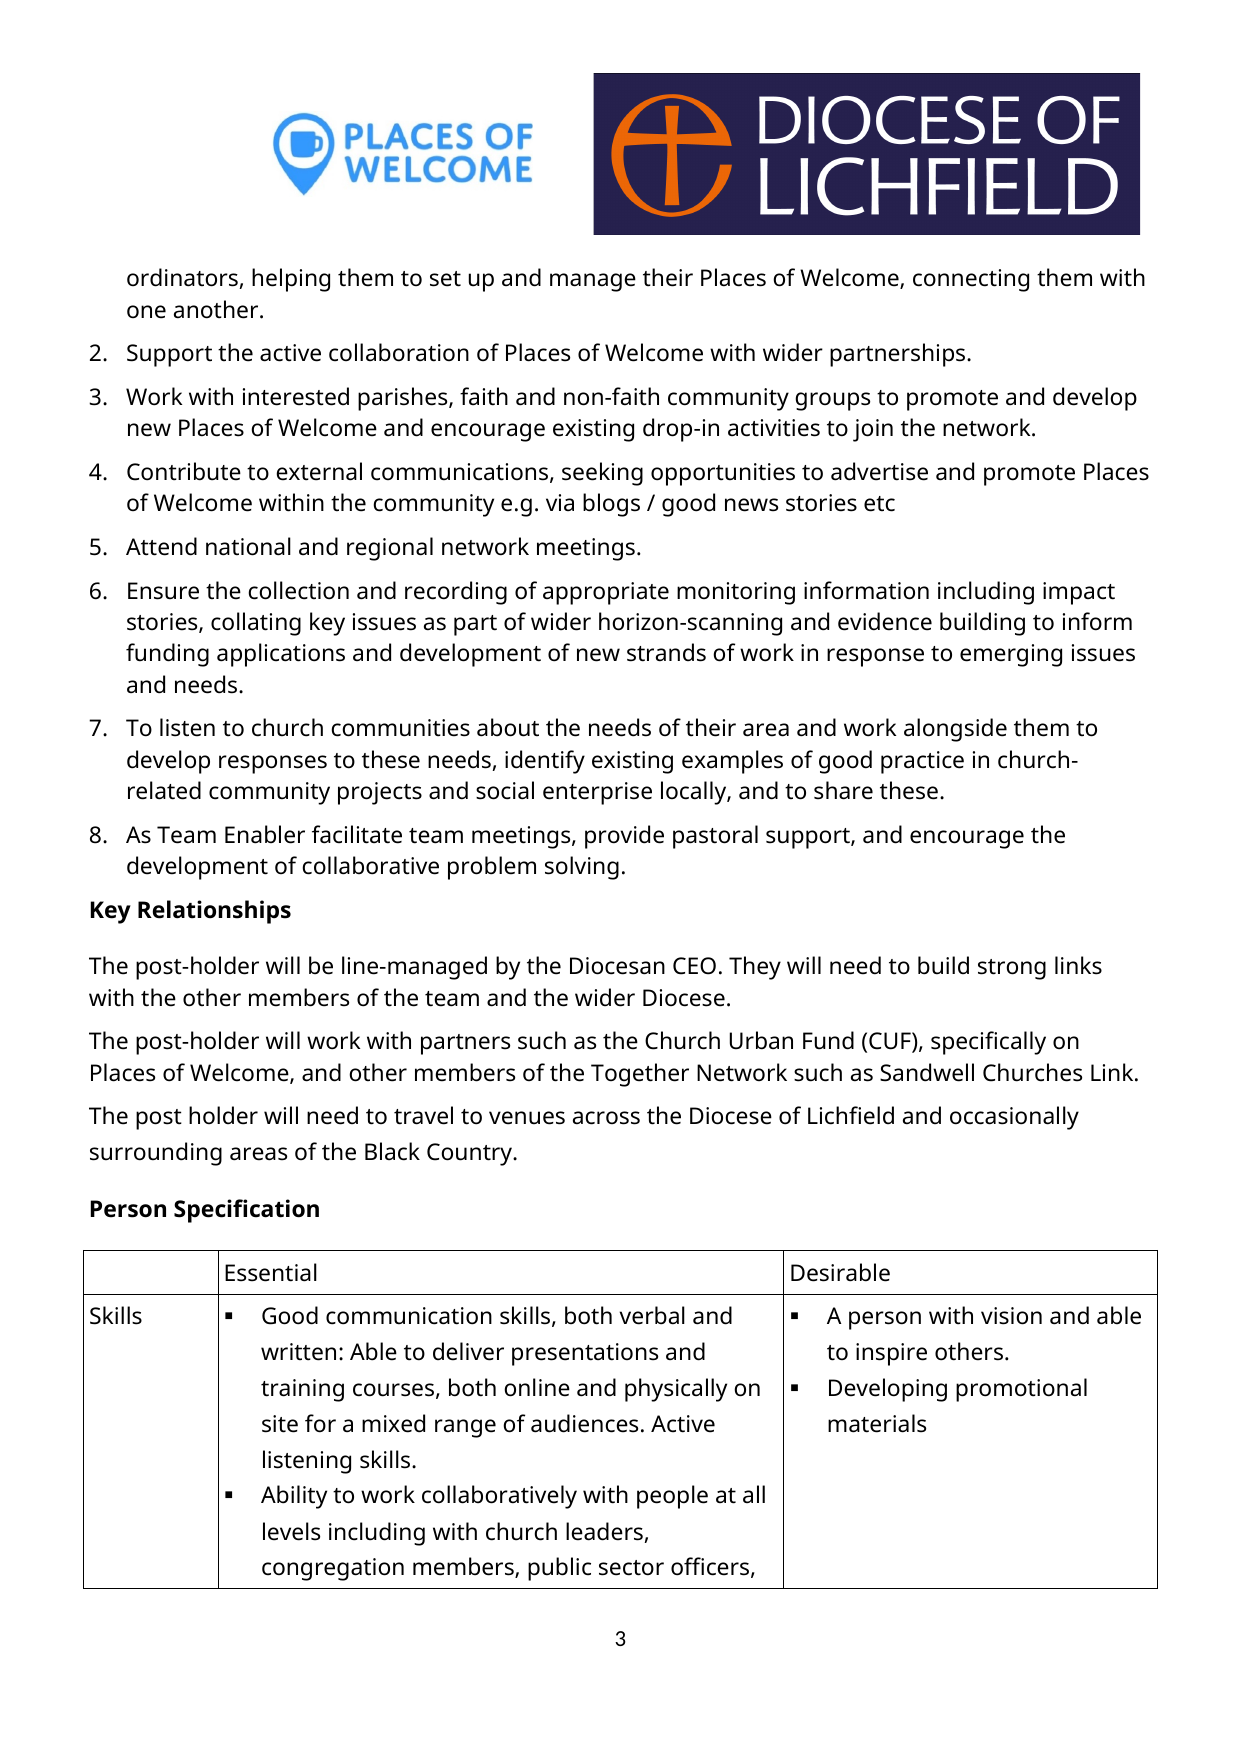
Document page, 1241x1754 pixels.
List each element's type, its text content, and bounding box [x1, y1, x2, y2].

list Support the active collaboration of Places of Welcome with wider partnerships. [89, 337, 1152, 368]
table_header [84, 1251, 218, 1293]
picture [593, 73, 1141, 235]
list Attend national and regional network meetings. [89, 531, 1152, 562]
list Work with interested parishes, faith and non-faith community groups to promote and develop new Places of Welcome and encourage existing drop-in activities to join the network. [89, 381, 1152, 443]
list Contribute to external communications, seeking opportunities to advertise and promote Places of Welcome within the community e.g. via blogs / good news stories etc [89, 456, 1152, 518]
table_cell Skills [84, 1295, 218, 1588]
table_header Essential [219, 1251, 783, 1293]
list To listen to church communities about the needs of their area and work alongside them to develop responses to these needs, identify existing examples of good practice in church-related community projects and social enterprise locally, and to share these. [89, 712, 1152, 806]
text The post-holder will be line-managed by the Diocesan CEO. They will need to build strong links with the other members of the team and the wider Diocese. [89, 950, 1152, 1013]
table_header Desirable [784, 1251, 1157, 1293]
table_cell A person with vision and able to inspire others. Developing promotional materials [784, 1295, 1157, 1588]
list Ensure the collection and recording of appropriate monitoring information including impact stories, collating key issues as part of wider horizon-scanning and evidence building to inform funding applications and development of new strands of work in response to emerging issues and needs. [89, 575, 1152, 700]
picture [271, 111, 533, 197]
text Person Specification [89, 1193, 1152, 1224]
text The post-holder will work with partners such as the Church Urban Fund (CUF), specifically on Places of Welcome, and other members of the Together Network such as Sandwell Churches Link. [89, 1025, 1152, 1088]
text Key Relationships [89, 893, 1152, 925]
list As Team Enabler facilitate team meetings, provide pastoral support, and encourage the development of collaborative problem solving. [89, 818, 1152, 881]
text The post holder will need to travel to venues across the Diocese of Lichfield and occasionally surrounding areas of the Black Country. [89, 1100, 1152, 1167]
